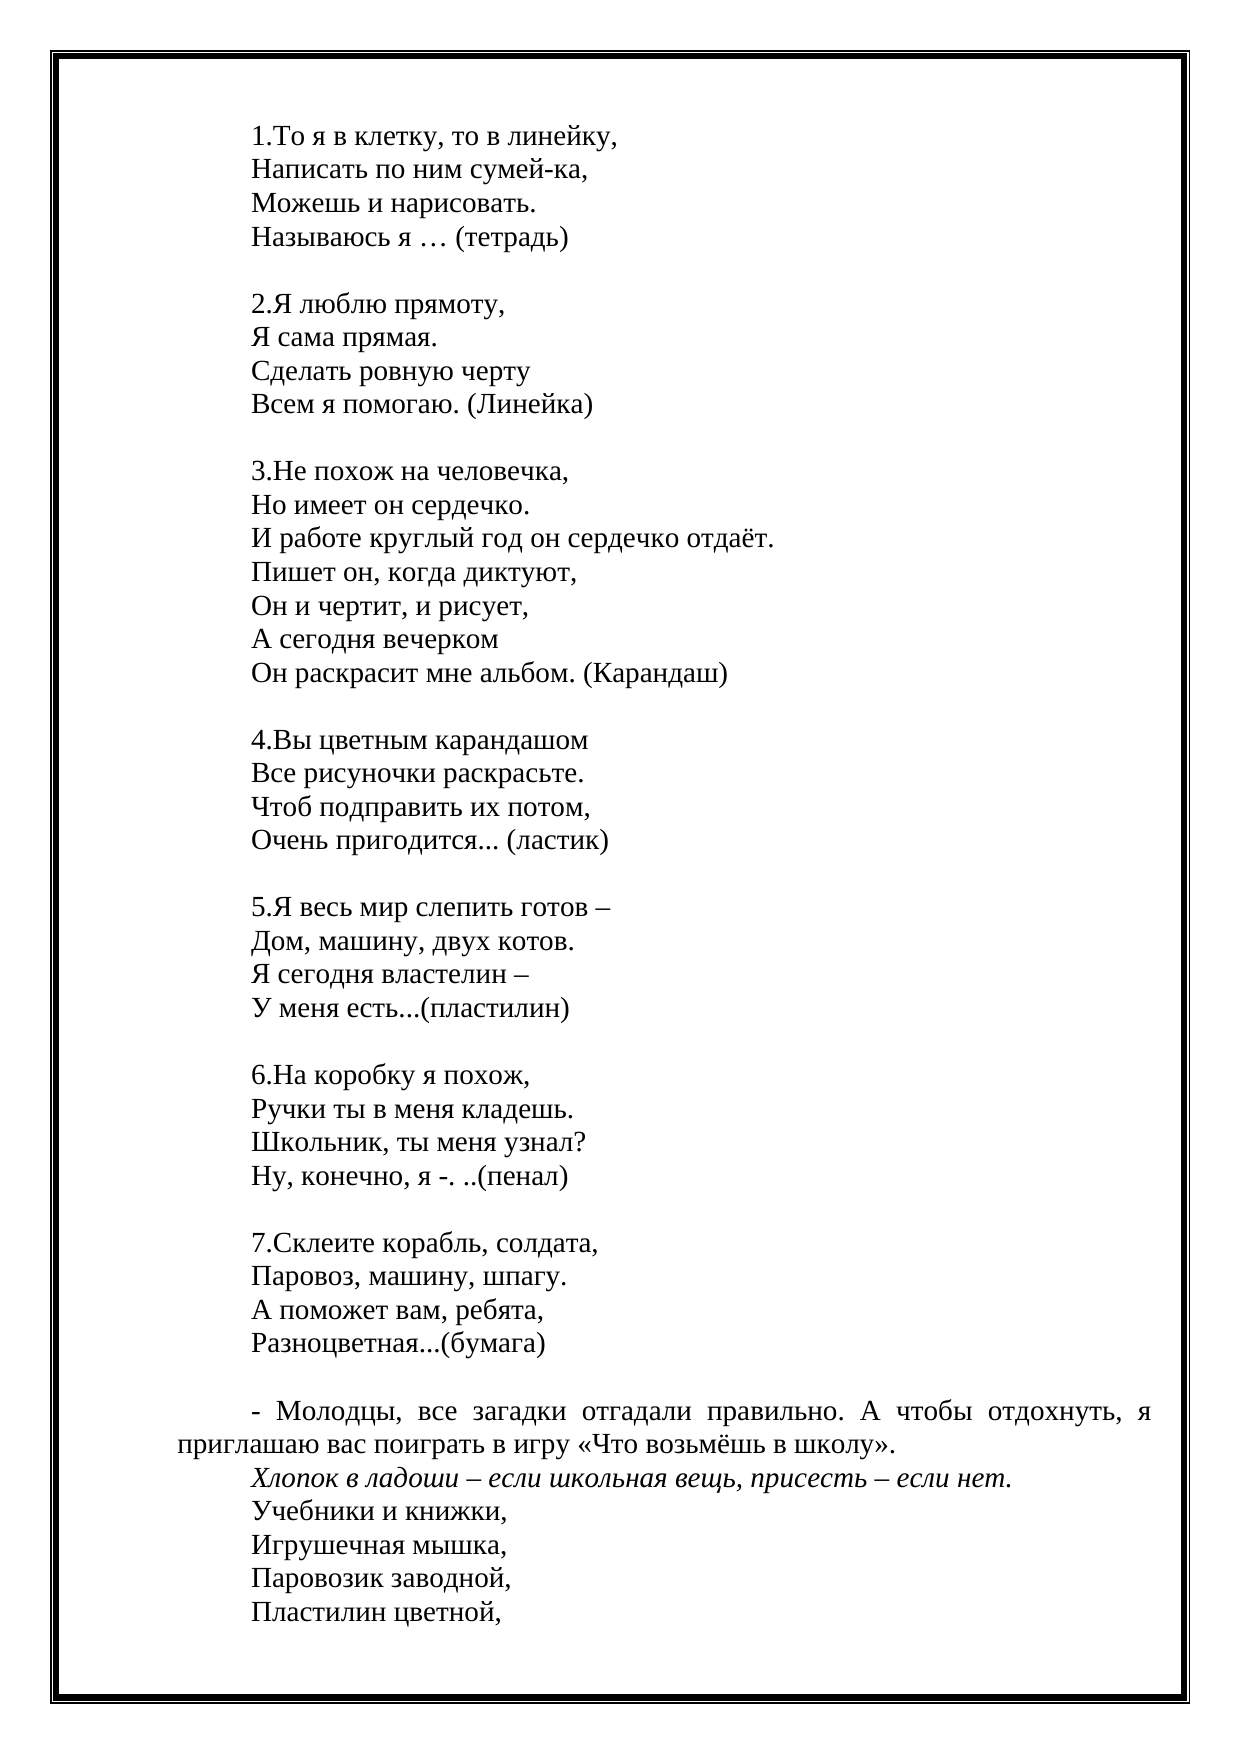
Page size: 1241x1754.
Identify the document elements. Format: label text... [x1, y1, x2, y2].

text 2.Я люблю прямоту, [177, 286, 1152, 319]
text Паровозик заводной, [177, 1560, 1152, 1594]
text 7.Склеите корабль, солдата, [177, 1225, 1152, 1258]
text У меня есть...(пластилин) [177, 990, 1152, 1024]
text Игрушечная мышка, [177, 1527, 1152, 1560]
text 5.Я весь мир слепить готов – [177, 889, 1152, 923]
text Я сегодня властелин – [177, 957, 1152, 990]
text Разноцветная...(бумага) [177, 1326, 1152, 1359]
text Паровоз, машину, шпагу. [177, 1258, 1152, 1292]
text Он раскрасит мне альбом. (Карандаш) [177, 655, 1152, 688]
text А поможет вам, ребята, [177, 1292, 1152, 1326]
text Учебники и книжки, [177, 1493, 1152, 1527]
text Пластилин цветной, [177, 1594, 1152, 1627]
text Он и чертит, и рисует, [177, 588, 1152, 621]
text Называюсь я … (тетрадь) [177, 219, 1152, 252]
text 3.Не похож на человечка, [177, 453, 1152, 487]
text Сделать ровную черту [177, 353, 1152, 386]
text Написать по ним сумей-ка, [177, 152, 1152, 185]
text 6.На коробку я похож, [177, 1057, 1152, 1091]
text 4.Вы цветным карандашом [177, 722, 1152, 755]
text Пишет он, когда диктуют, [177, 554, 1152, 588]
text Но имеет он сердечко. [177, 487, 1152, 521]
text Очень пригодится... (ластик) [177, 822, 1152, 856]
text Дом, машину, двух котов. [177, 923, 1152, 957]
text Хлопок в ладоши – если школьная вещь, присесть – если нет. [177, 1460, 1152, 1493]
text Школьник, ты меня узнал? [177, 1124, 1152, 1158]
text И работе круглый год он сердечко отдаёт. [177, 521, 1152, 554]
text 1.То я в клетку, то в линейку, [177, 118, 1152, 152]
text Ручки ты в меня кладешь. [177, 1091, 1152, 1124]
text Все рисуночки раскрасьте. [177, 755, 1152, 789]
text Всем я помогаю. (Линейка) [177, 386, 1152, 420]
text А сегодня вечерком [177, 621, 1152, 655]
text - Молодцы, все загадки отгадали правильно. А чтобы отдохнуть, я приглашаю вас поиграть в игру «Что возьмёшь в школу». [177, 1393, 1152, 1460]
text Чтоб подправить их потом, [177, 789, 1152, 822]
text Я сама прямая. [177, 319, 1152, 353]
text Ну, конечно, я -. ..(пенал) [177, 1158, 1152, 1191]
text Можешь и нарисовать. [177, 185, 1152, 219]
